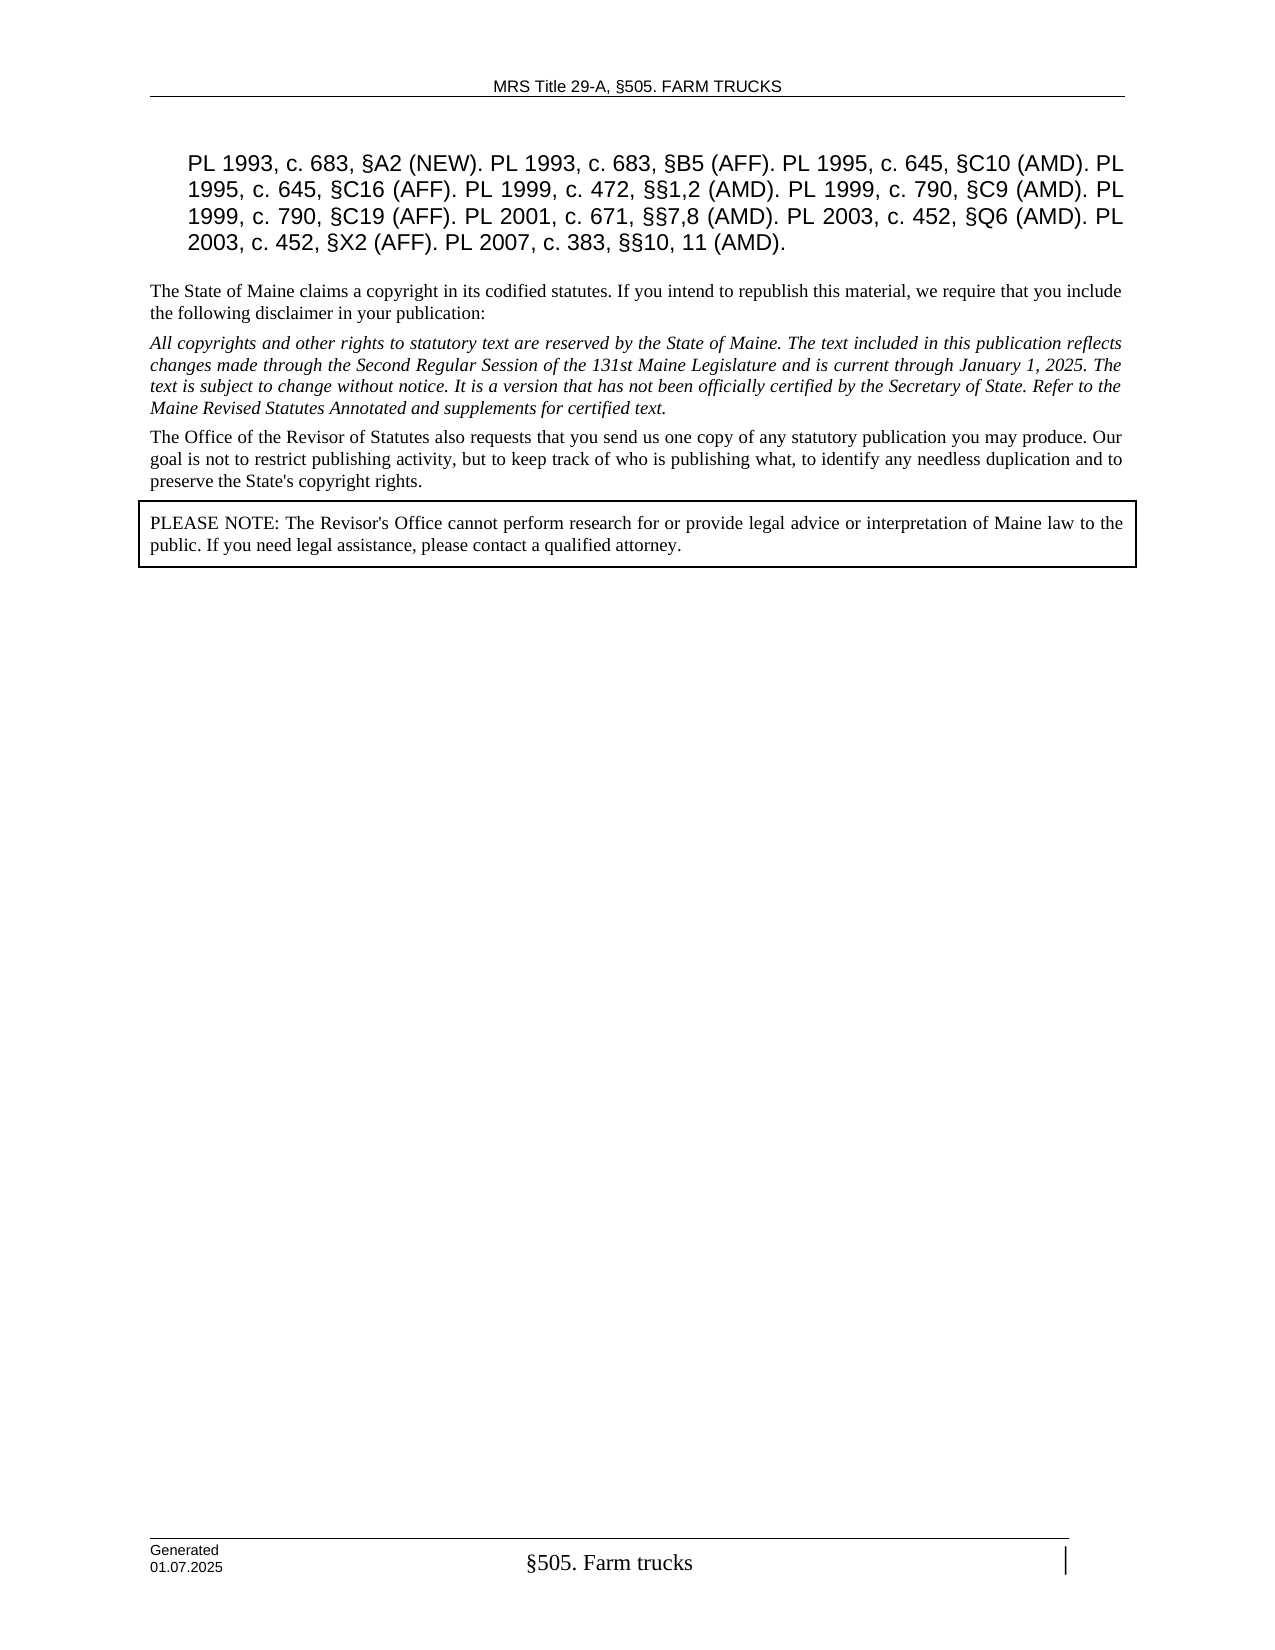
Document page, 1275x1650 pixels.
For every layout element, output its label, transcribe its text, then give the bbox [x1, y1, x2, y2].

text PL 1993, c. 683, §A2 (NEW). PL 1993, c. 683, §B5 (AFF). PL 1995, c. 645, §C10 (AMD). PL 1995, c. 645, §C16 (AFF). PL 1999, c. 472, §§1,2 (AMD). PL 1999, c. 790, §C9 (AMD). PL 1999, c. 790, §C19 (AFF). PL 2001, c. 671, §§7,8 (AMD). PL 2003, c. 452, §Q6 (AMD). PL 2003, c. 452, §X2 (AFF). PL 2007, c. 383, §§10, 11 (AMD). [187, 150, 1125, 255]
text PLEASE NOTE: The Revisor's Office cannot perform research for or provide legal advice or interpretation of Maine law to the public. If you need legal assistance, please contact a qualified attorney. [140, 502, 1135, 566]
text All copyrights and other rights to statutory text are reserved by the State of Maine. The text included in this publication reflects changes made through the Second Regular Session of the 131st Maine Legislature and is current through January 1, 2025 . The text is subject to change without notice. It is a version that has not been officially certified by the Secretary of State. Refer to the Maine Revised Statutes Annotated and supplements for certified text. [150, 332, 1125, 418]
text The State of Maine claims a copyright in its codified statutes. If you intend to republish this material, we require that you include the following disclaimer in your publication: [150, 280, 1125, 323]
text The Office of the Revisor of Statutes also requests that you send us one copy of any statutory publication you may produce. Our goal is not to restrict publishing activity, but to keep track of who is publishing what, to identify any needless duplication and to preserve the State's copyright rights. [150, 426, 1125, 491]
